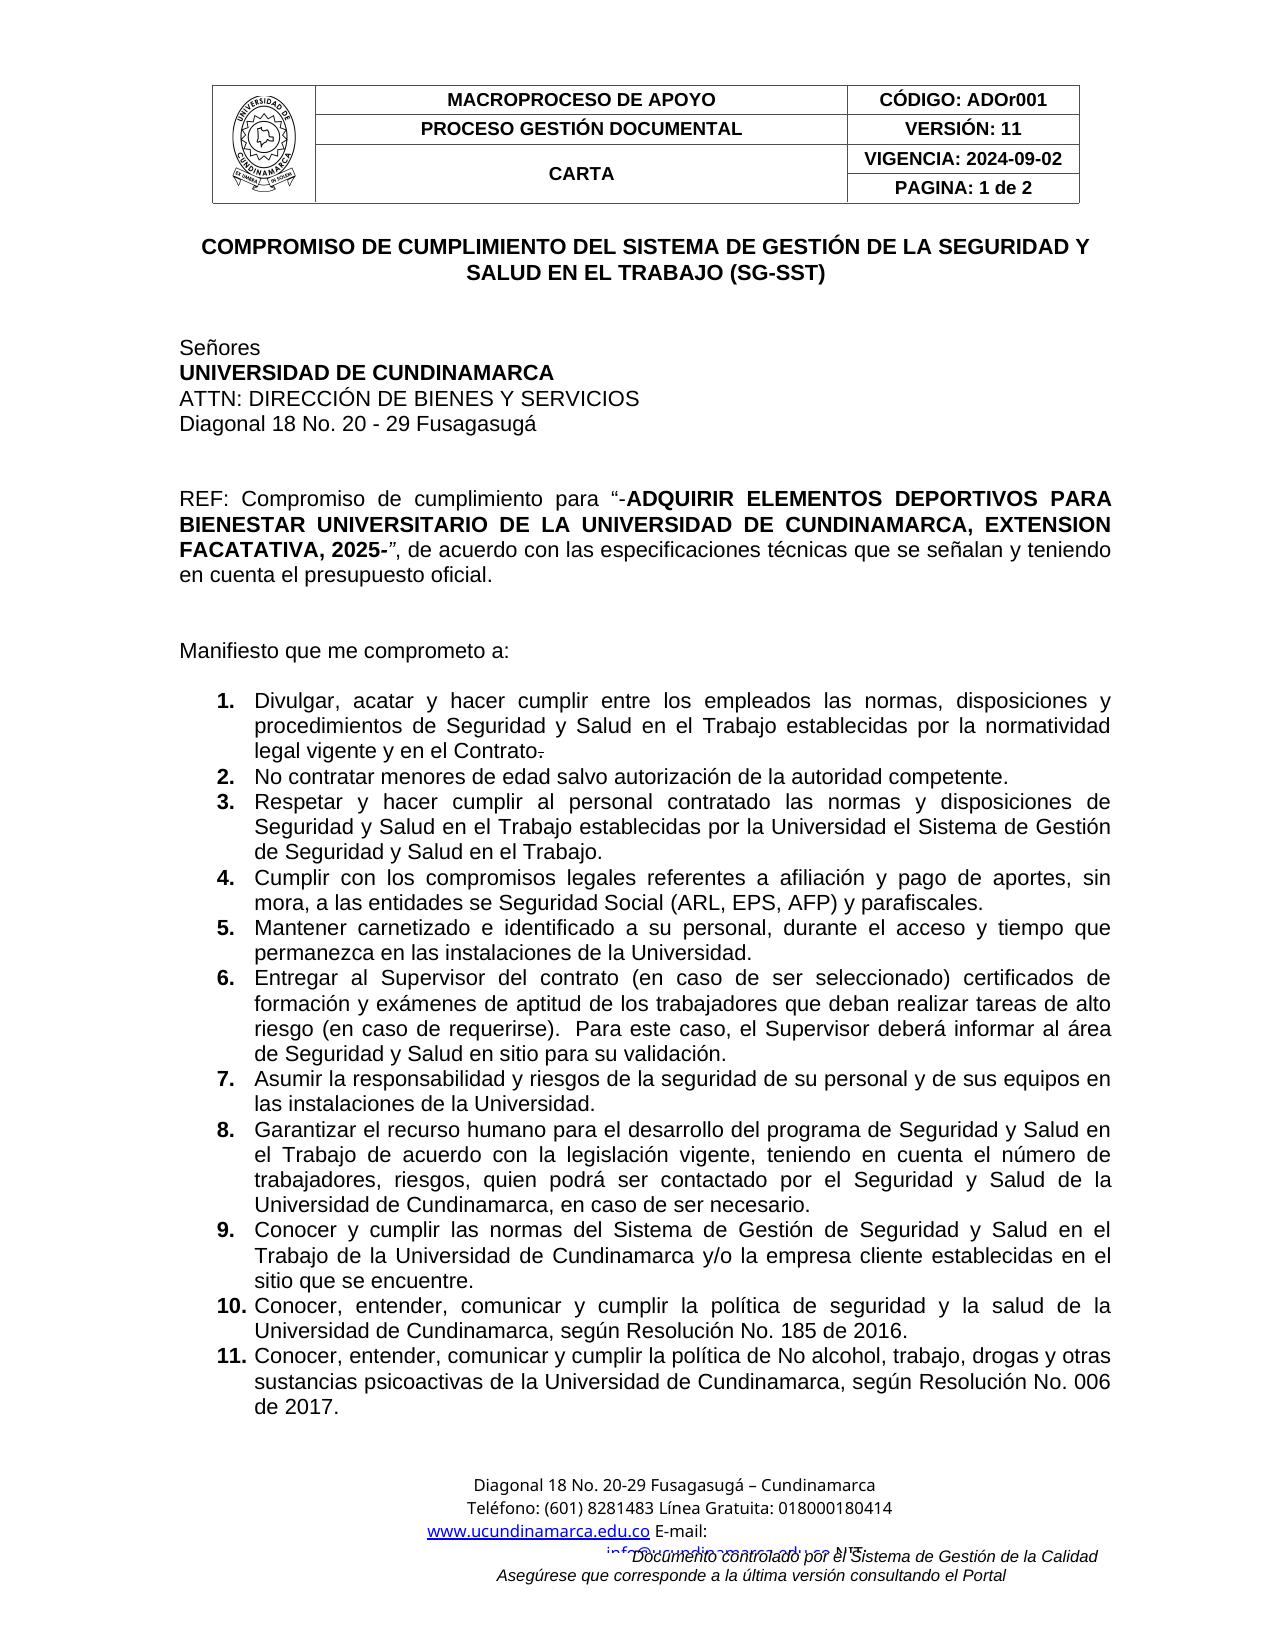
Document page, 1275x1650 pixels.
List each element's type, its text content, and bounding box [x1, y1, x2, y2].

picture [232, 96, 296, 192]
list Divulgar, acatar y hacer cumplir entre los empleados las normas, disposiciones y procedimientos de Seguridad y Salud en el Trabajo establecidas por la normatividad legal vigente y en el Contrato. [217, 688, 1112, 763]
text Diagonal 18 No. 20 - 29 Fusagasugá [179, 411, 1112, 436]
list Entregar al Supervisor del contrato (en caso de ser seleccionado) certificados de formación y exámenes de aptitud de los trabajadores que deban realizar tareas de alto riesgo (en caso de requerirse). Para este caso, el Supervisor deberá informar al área de Seguridad y Salud en sitio para su validación. [217, 965, 1112, 1066]
text Señores [179, 335, 1112, 360]
text ATTN: DIRECCIÓN DE BIENES Y SERVICIOS [179, 385, 1112, 411]
list Conocer y cumplir las normas del Sistema de Gestión de Seguridad y Salud en el Trabajo de la Universidad de Cundinamarca y/o la empresa cliente establecidas en el sitio que se encuentre. [217, 1217, 1112, 1293]
list Cumplir con los compromisos legales referentes a afiliación y pago de aportes, sin mora, a las entidades se Seguridad Social (ARL, EPS, AFP) y parafiscales. [217, 864, 1112, 915]
list Conocer, entender, comunicar y cumplir la política de No alcohol, trabajo, drogas y otras sustancias psicoactivas de la Universidad de Cundinamarca, según Resolución No. 006 de 2017. [217, 1343, 1112, 1419]
list Asumir la responsabilidad y riesgos de la seguridad de su personal y de sus equipos en las instalaciones de la Universidad. [217, 1066, 1112, 1116]
list Garantizar el recurso humano para el desarrollo del programa de Seguridad y Salud en el Trabajo de acuerdo con la legislación vigente, teniendo en cuenta el número de trabajadores, riesgos, quien podrá ser contactado por el Seguridad y Salud de la Universidad de Cundinamarca, en caso de ser necesario. [217, 1116, 1112, 1217]
list Conocer, entender, comunicar y cumplir la política de seguridad y la salud de la Universidad de Cundinamarca, según Resolución No. 185 de 2016. [217, 1293, 1112, 1343]
text COMPROMISO DE CUMPLIMIENTO DEL SISTEMA DE GESTIÓN DE LA SEGURIDAD Y SALUD EN EL TRABAJO (SG-SST) [179, 234, 1112, 284]
text REF: Compromiso de cumplimiento para “-ADQUIRIR ELEMENTOS DEPORTIVOS PARA BIENESTAR UNIVERSITARIO DE LA UNIVERSIDAD DE CUNDINAMARCA, EXTENSION FACATATIVA, 2025-”, de acuerdo con las especificaciones técnicas que se señalan y teniendo en cuenta el presupuesto oficial. [179, 486, 1112, 587]
list Mantener carnetizado e identificado a su personal, durante el acceso y tiempo que permanezca en las instalaciones de la Universidad. [217, 915, 1112, 965]
list Respetar y hacer cumplir al personal contratado las normas y disposiciones de Seguridad y Salud en el Trabajo establecidas por la Universidad el Sistema de Gestión de Seguridad y Salud en el Trabajo. [217, 789, 1112, 864]
list No contratar menores de edad salvo autorización de la autoridad competente. [217, 763, 1112, 789]
text UNIVERSIDAD DE CUNDINAMARCA [179, 360, 1112, 385]
text Manifiesto que me comprometo a: [179, 637, 1112, 663]
